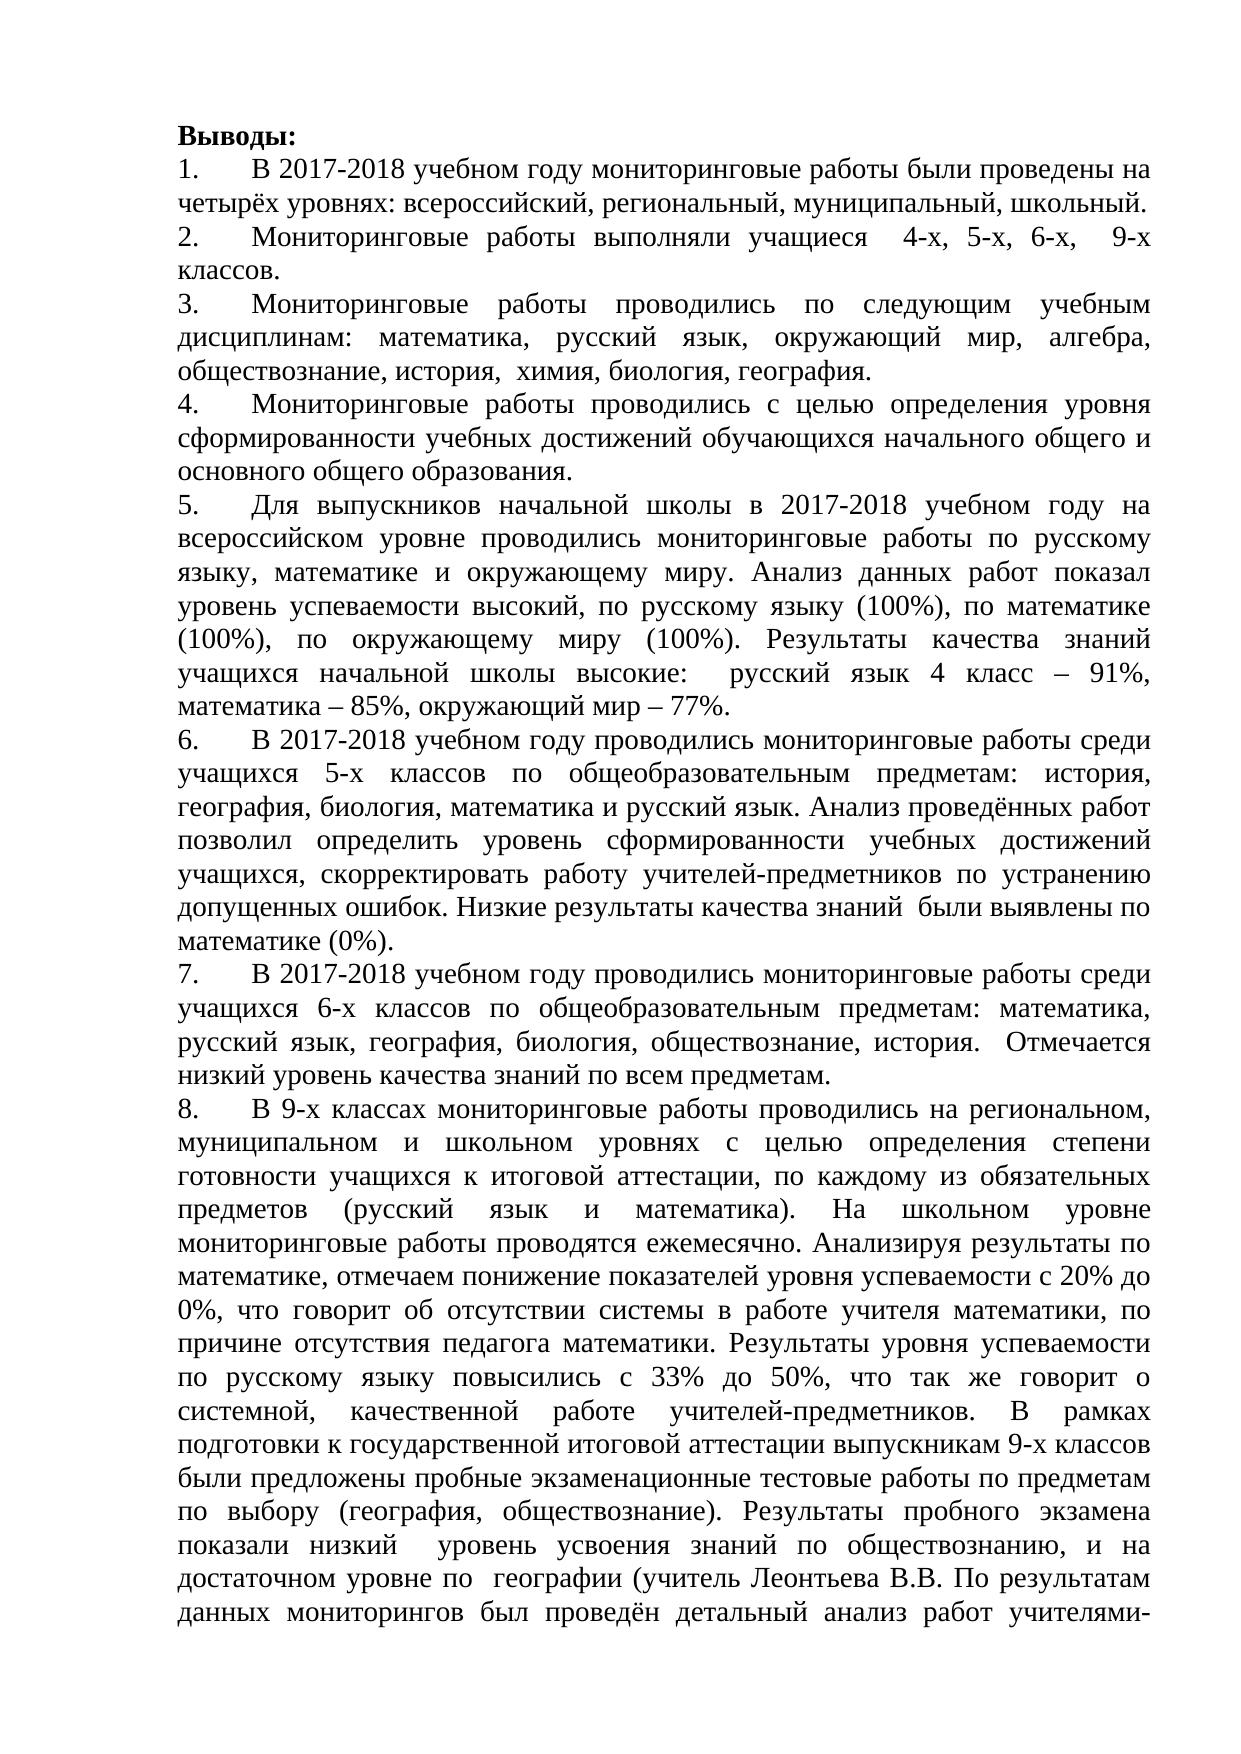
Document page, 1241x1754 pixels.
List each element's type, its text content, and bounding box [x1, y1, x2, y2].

list Для выпускников начальной школы в 2017-2018 учебном году на всероссийском уровне проводились мониторинговые работы по русскому языку, математике и окружающему миру. Анализ данных работ показал уровень успеваемости высокий, по русскому языку (100%), по математике (100%), по окружающему миру (100%). Результаты качества знаний учащихся начальной школы высокие: русский язык 4 класс – 91%, математика – 85%, окружающий мир – 77%. [177, 487, 1152, 722]
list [177, 1091, 1152, 1627]
list В 2017-2018 учебном году проводились мониторинговые работы среди учащихся 6-х классов по общеобразовательным предметам: математика, русский язык, география, биология, обществознание, история. Отмечается низкий уровень качества знаний по всем предметам. [177, 957, 1152, 1091]
list Мониторинговые работы проводились по следующим учебным дисциплинам: математика, русский язык, окружающий мир, алгебра, обществознание, история, химия, биология, география. [177, 286, 1152, 386]
list Мониторинговые работы выполняли учащиеся 4-х, 5-х, 6-х, 9-х классов. [177, 219, 1152, 286]
list Мониторинговые работы проводились с целью определения уровня сформированности учебных достижений обучающихся начального общего и основного общего образования. [177, 386, 1152, 487]
list В 2017-2018 учебном году мониторинговые работы были проведены на четырёх уровнях: всероссийский, региональный, муниципальный, школьный. [177, 152, 1152, 219]
list В 2017-2018 учебном году проводились мониторинговые работы среди учащихся 5-х классов по общеобразовательным предметам: история, география, биология, математика и русский язык. Анализ проведённых работ позволил определить уровень сформированности учебных достижений учащихся, скорректировать работу учителей-предметников по устранению допущенных ошибок. Низкие результаты качества знаний были выявлены по математике (0%). [177, 722, 1152, 957]
text Выводы: [177, 118, 1152, 152]
